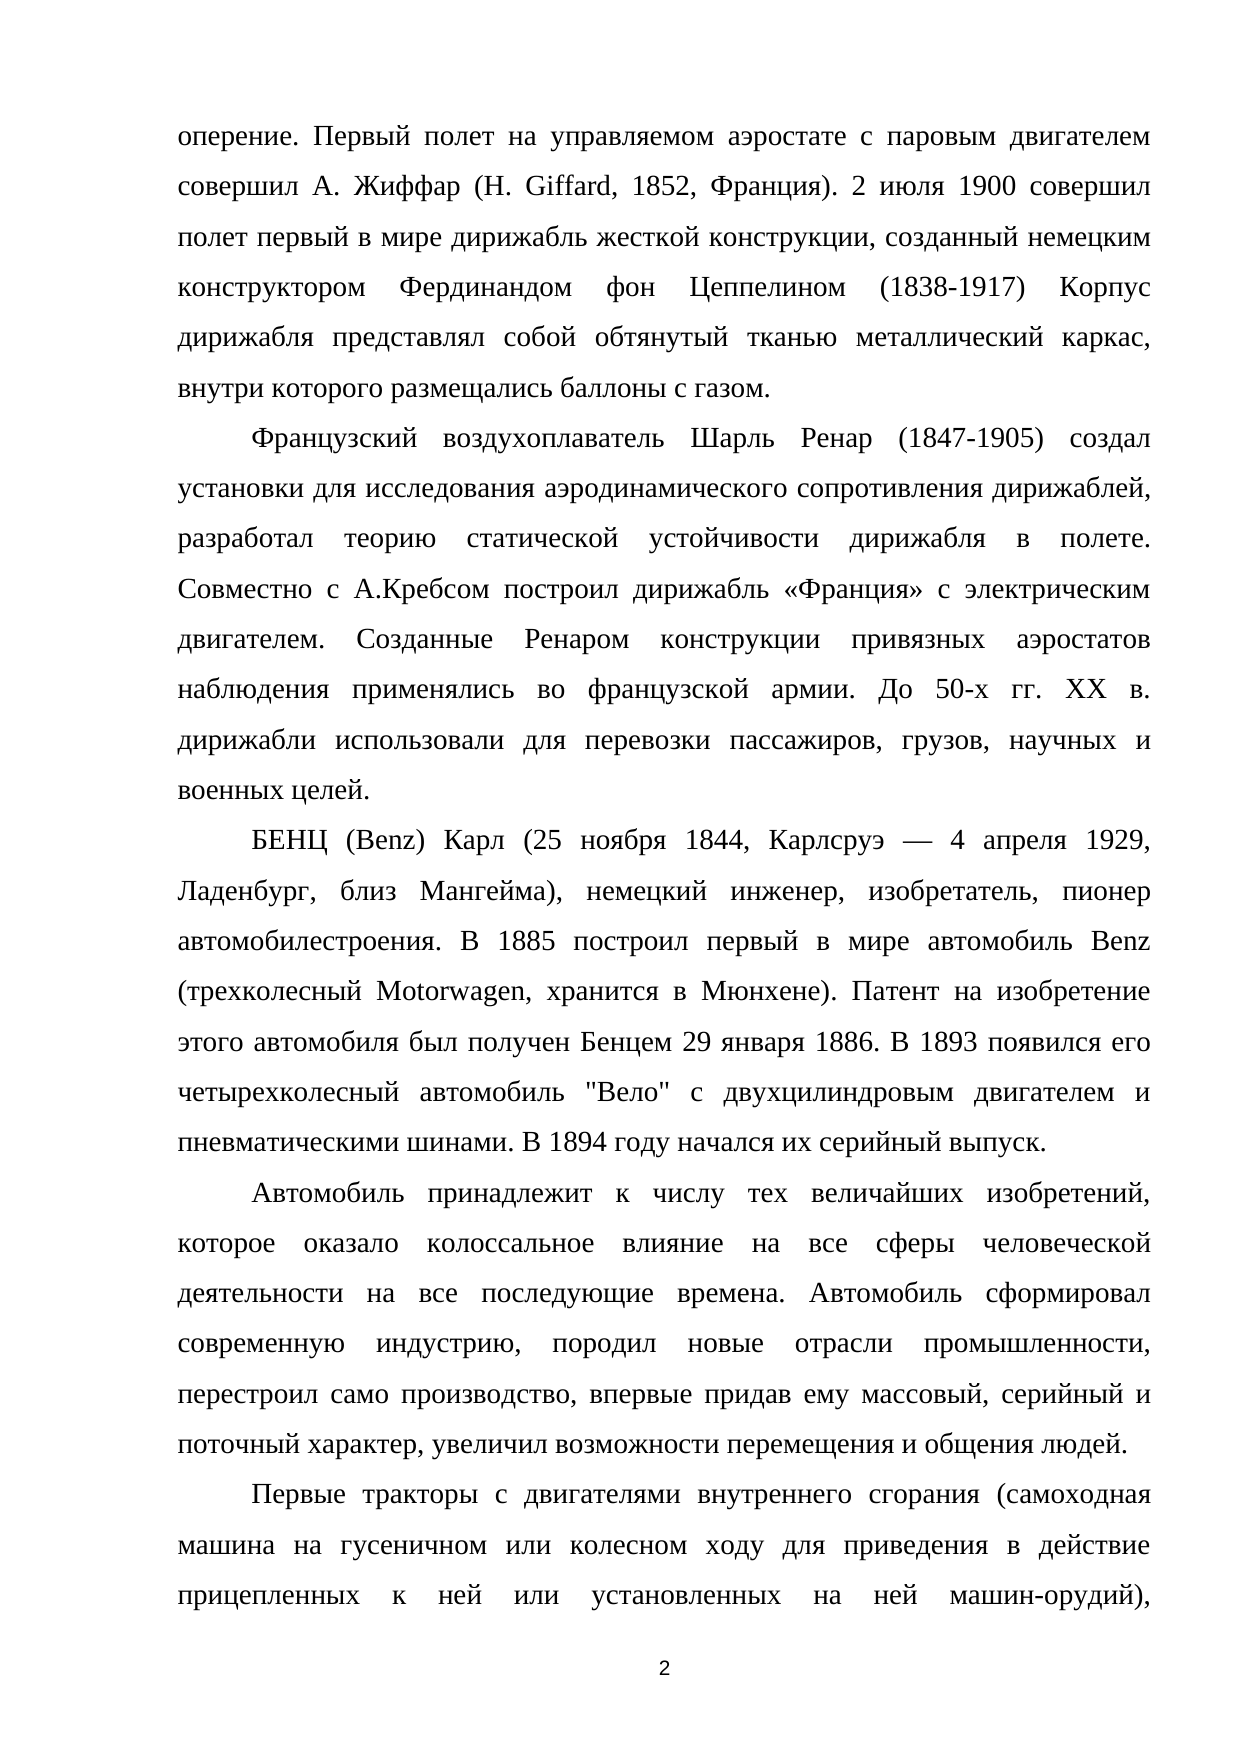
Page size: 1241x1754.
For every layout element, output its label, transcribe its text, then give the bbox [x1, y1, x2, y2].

text БЕНЦ (Benz) Карл (25 ноября 1844, Карлсруэ — 4 апреля 1929, Ладенбург, близ Мангейма), немецкий инженер, изобретатель, пионер автомобилестроения. В 1885 построил первый в мире автомобиль Benz (трехколесный Motorwagen, хранится в Мюнхене). Патент на изобретение этого автомобиля был получен Бенцем 29 января 1886. В 1893 появился его четырехколесный автомобиль "Вело" с двухцилиндровым двигателем и пневматическими шинами. В 1894 году начался их серийный выпуск. [177, 822, 1152, 1158]
text Автомобиль принадлежит к числу тех величайших изобретений, которое оказало колоссальное влияние на все сферы человеческой деятельности на все последующие времена. Автомобиль сформировал современную индустрию, породил новые отрасли промышленности, перестроил само производство, впервые придав ему массовый, серийный и поточный характер, увеличил возможности перемещения и общения людей. [177, 1175, 1152, 1460]
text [177, 118, 1152, 403]
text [177, 1477, 1152, 1611]
text Французский воздухоплаватель Шарль Ренар (1847-1905) создал установки для исследования аэродинамического сопротивления дирижаблей, разработал теорию статической устойчивости дирижабля в полете. Совместно с А.Кребсом построил дирижабль «Франция» с электрическим двигателем. Созданные Ренаром конструкции привязных аэростатов наблюдения применялись во французской армии. До 50-х гг. XX в. дирижабли использовали для перевозки пассажиров, грузов, научных и военных целей. [177, 420, 1152, 806]
